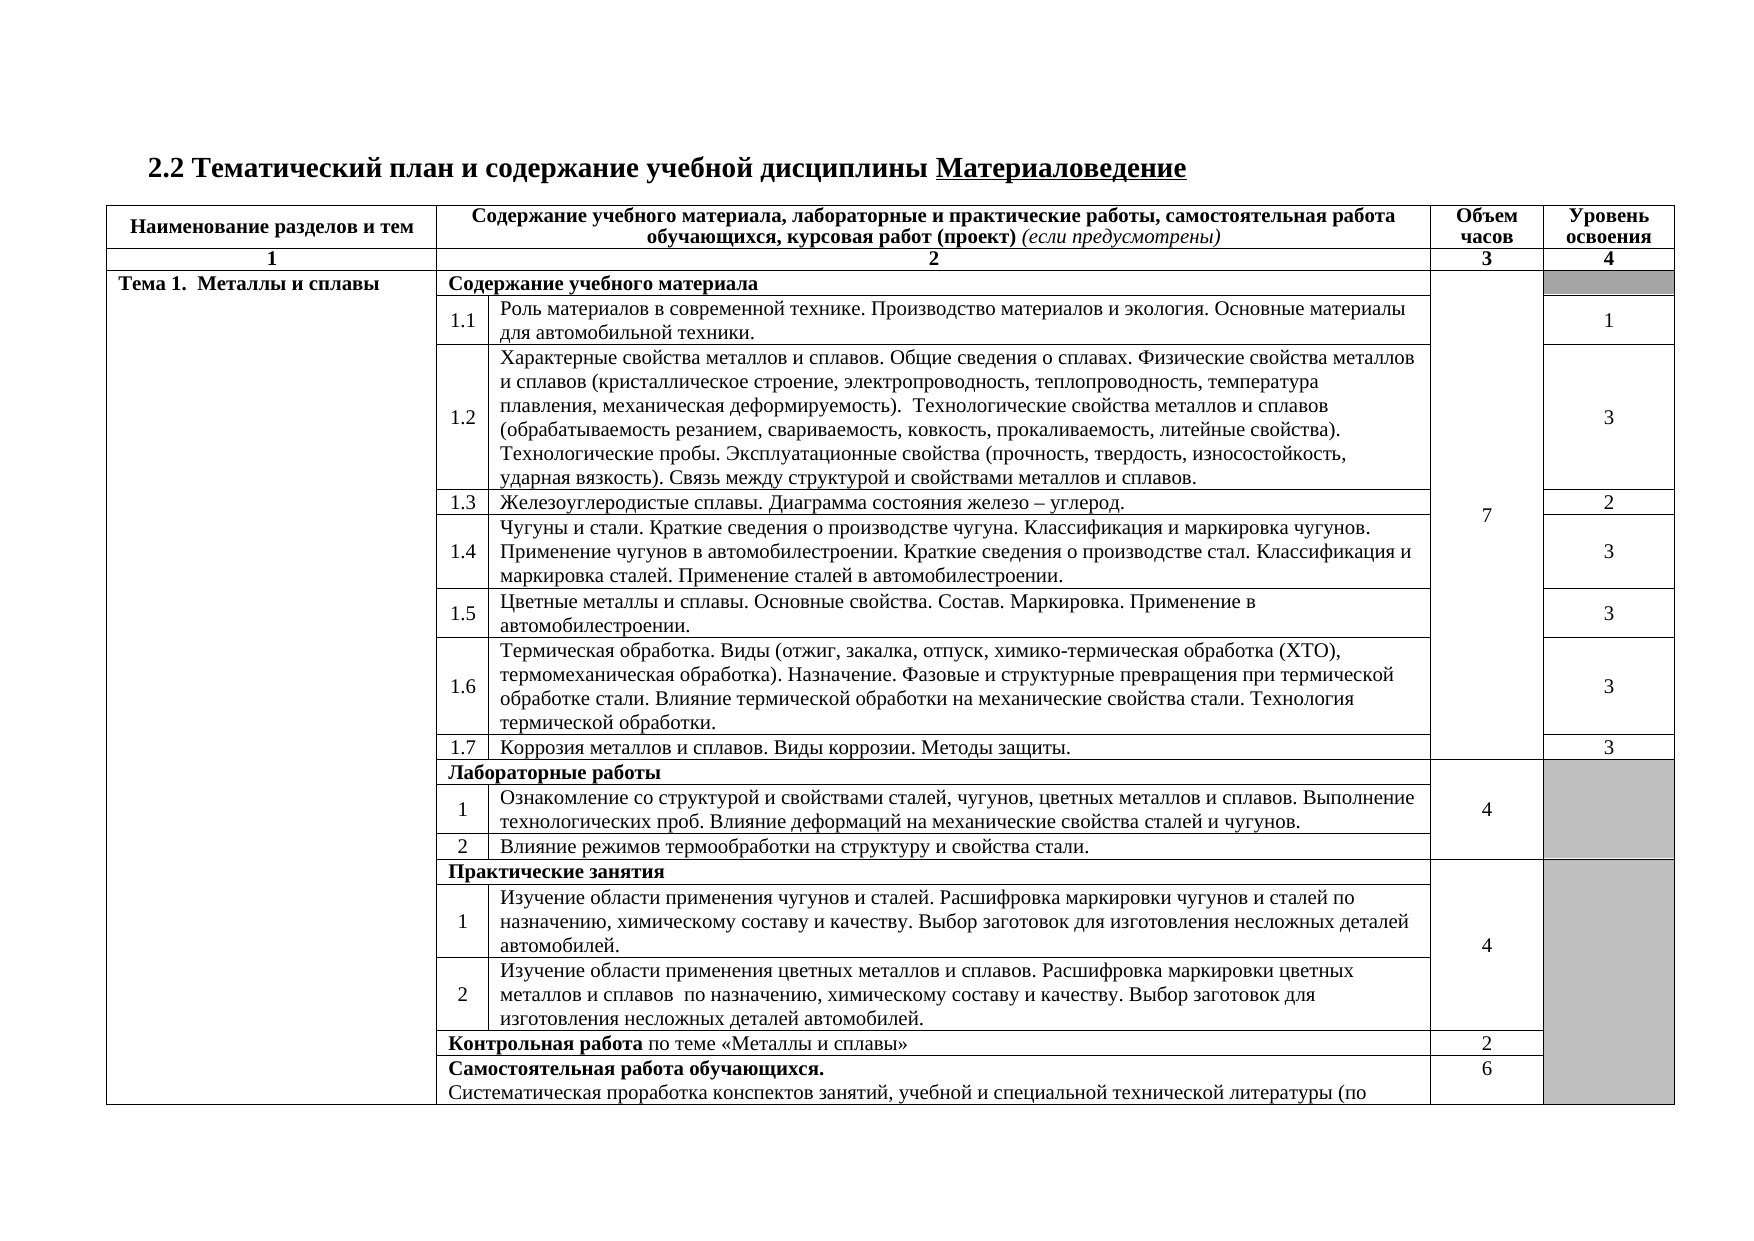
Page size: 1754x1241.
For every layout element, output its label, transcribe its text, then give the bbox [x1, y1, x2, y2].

table_cell Контрольная работа по теме «Металлы и сплавы» [437, 1031, 1430, 1055]
table_cell [1544, 271, 1674, 294]
table_cell Тема 1. Металлы и сплавы [107, 271, 436, 1104]
table_cell 2 [437, 249, 1430, 269]
table_cell 1.6 [437, 638, 488, 734]
table_cell 1 [1544, 296, 1674, 344]
table_header Содержание учебного материала, лабораторные и практические работы, самостоятельная работа обучающихся, курсовая работ (проект) (если предусмотрены) [437, 206, 1430, 248]
table_cell 1 [437, 785, 488, 833]
table_cell [1544, 860, 1674, 1104]
table_cell 6 [1431, 1056, 1543, 1104]
table_cell 3 [1544, 735, 1674, 759]
table_cell 7 [1431, 271, 1543, 759]
table_cell Характерные свойства металлов и сплавов. Общие сведения о сплавах. Физические свойства металлов и сплавов (кристаллическое строение, электропроводность, теплопроводность, температура плавления, механическая деформируемость). Технологические свойства металлов и сплавов (обрабатываемость резанием, свариваемость, ковкость, прокаливаемость, литейные свойства). Технологические пробы. Эксплуатационные свойства (прочность, твердость, износостойкость, ударная вязкость). Связь между структурой и свойствами металлов и сплавов. [489, 345, 1430, 489]
table_cell 1.4 [437, 515, 488, 587]
table_cell 3 [1544, 345, 1674, 489]
table_cell 4 [1431, 760, 1543, 858]
table_cell 3 [1544, 515, 1674, 587]
table_cell Содержание учебного материала [437, 271, 1430, 294]
table_cell 3 [1544, 589, 1674, 637]
table_cell Термическая обработка. Виды (отжиг, закалка, отпуск, химико-термическая обработка (ХТО), термомеханическая обработка). Назначение. Фазовые и структурные превращения при термической обработке стали. Влияние термической обработки на механические свойства стали. Технология термической обработки. [489, 638, 1430, 734]
table_header Объем часов [1431, 206, 1543, 248]
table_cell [437, 1056, 1430, 1104]
table_cell Чугуны и стали. Краткие сведения о производстве чугуна. Классификация и маркировка чугунов. Применение чугунов в автомобилестроении. Краткие сведения о производстве стал. Классификация и маркировка сталей. Применение сталей в автомобилестроении. [489, 515, 1430, 587]
table_cell Практические занятия [437, 860, 1430, 883]
table_cell Ознакомление со структурой и свойствами сталей, чугунов, цветных металлов и сплавов. Выполнение технологических проб. Влияние деформаций на механические свойства сталей и чугунов. [489, 785, 1430, 833]
table_cell 1.3 [437, 490, 488, 514]
table_cell 2 [437, 958, 488, 1030]
table_cell Роль материалов в современной технике. Производство материалов и экология. Основные материалы для автомобильной техники. [489, 296, 1430, 344]
table_header Наименование разделов и тем [107, 206, 436, 248]
table_cell [1544, 760, 1674, 858]
table_cell 1.2 [437, 345, 488, 489]
table_cell 3 [1544, 638, 1674, 734]
table_cell Железоуглеродистые сплавы. Диаграмма состояния железо – углерод. [489, 490, 1430, 514]
table_cell 3 [1431, 249, 1543, 269]
table_cell Изучение области применения чугунов и сталей. Расшифровка маркировки чугунов и сталей по назначению, химическому составу и качеству. Выбор заготовок для изготовления несложных деталей автомобилей. [489, 885, 1430, 957]
table_cell 2 [437, 834, 488, 858]
table_cell Лабораторные работы [437, 760, 1430, 784]
table_cell Изучение области применения цветных металлов и сплавов. Расшифровка маркировки цветных металлов и сплавов по назначению, химическому составу и качеству. Выбор заготовок для изготовления несложных деталей автомобилей. [489, 958, 1430, 1030]
table_cell 4 [1544, 249, 1674, 269]
table_cell 1.7 [437, 735, 488, 759]
table_cell Цветные металлы и сплавы. Основные свойства. Состав. Маркировка. Применение в автомобилестроении. [489, 589, 1430, 637]
table_cell 1 [437, 885, 488, 957]
table_cell 1 [107, 249, 436, 269]
table_cell Влияние режимов термообработки на структуру и свойства стали. [489, 834, 1430, 858]
table_header Уровень освоения [1544, 206, 1674, 248]
table_cell 1.1 [437, 296, 488, 344]
subtitle 2.2 Тематический план и содержание учебной дисциплины Материаловедение [148, 150, 1636, 183]
table_cell 2 [1431, 1031, 1543, 1055]
table_cell 1.5 [437, 589, 488, 637]
table_cell 2 [1544, 490, 1674, 514]
table_cell 4 [1431, 860, 1543, 1030]
table_cell Коррозия металлов и сплавов. Виды коррозии. Методы защиты. [489, 735, 1430, 759]
